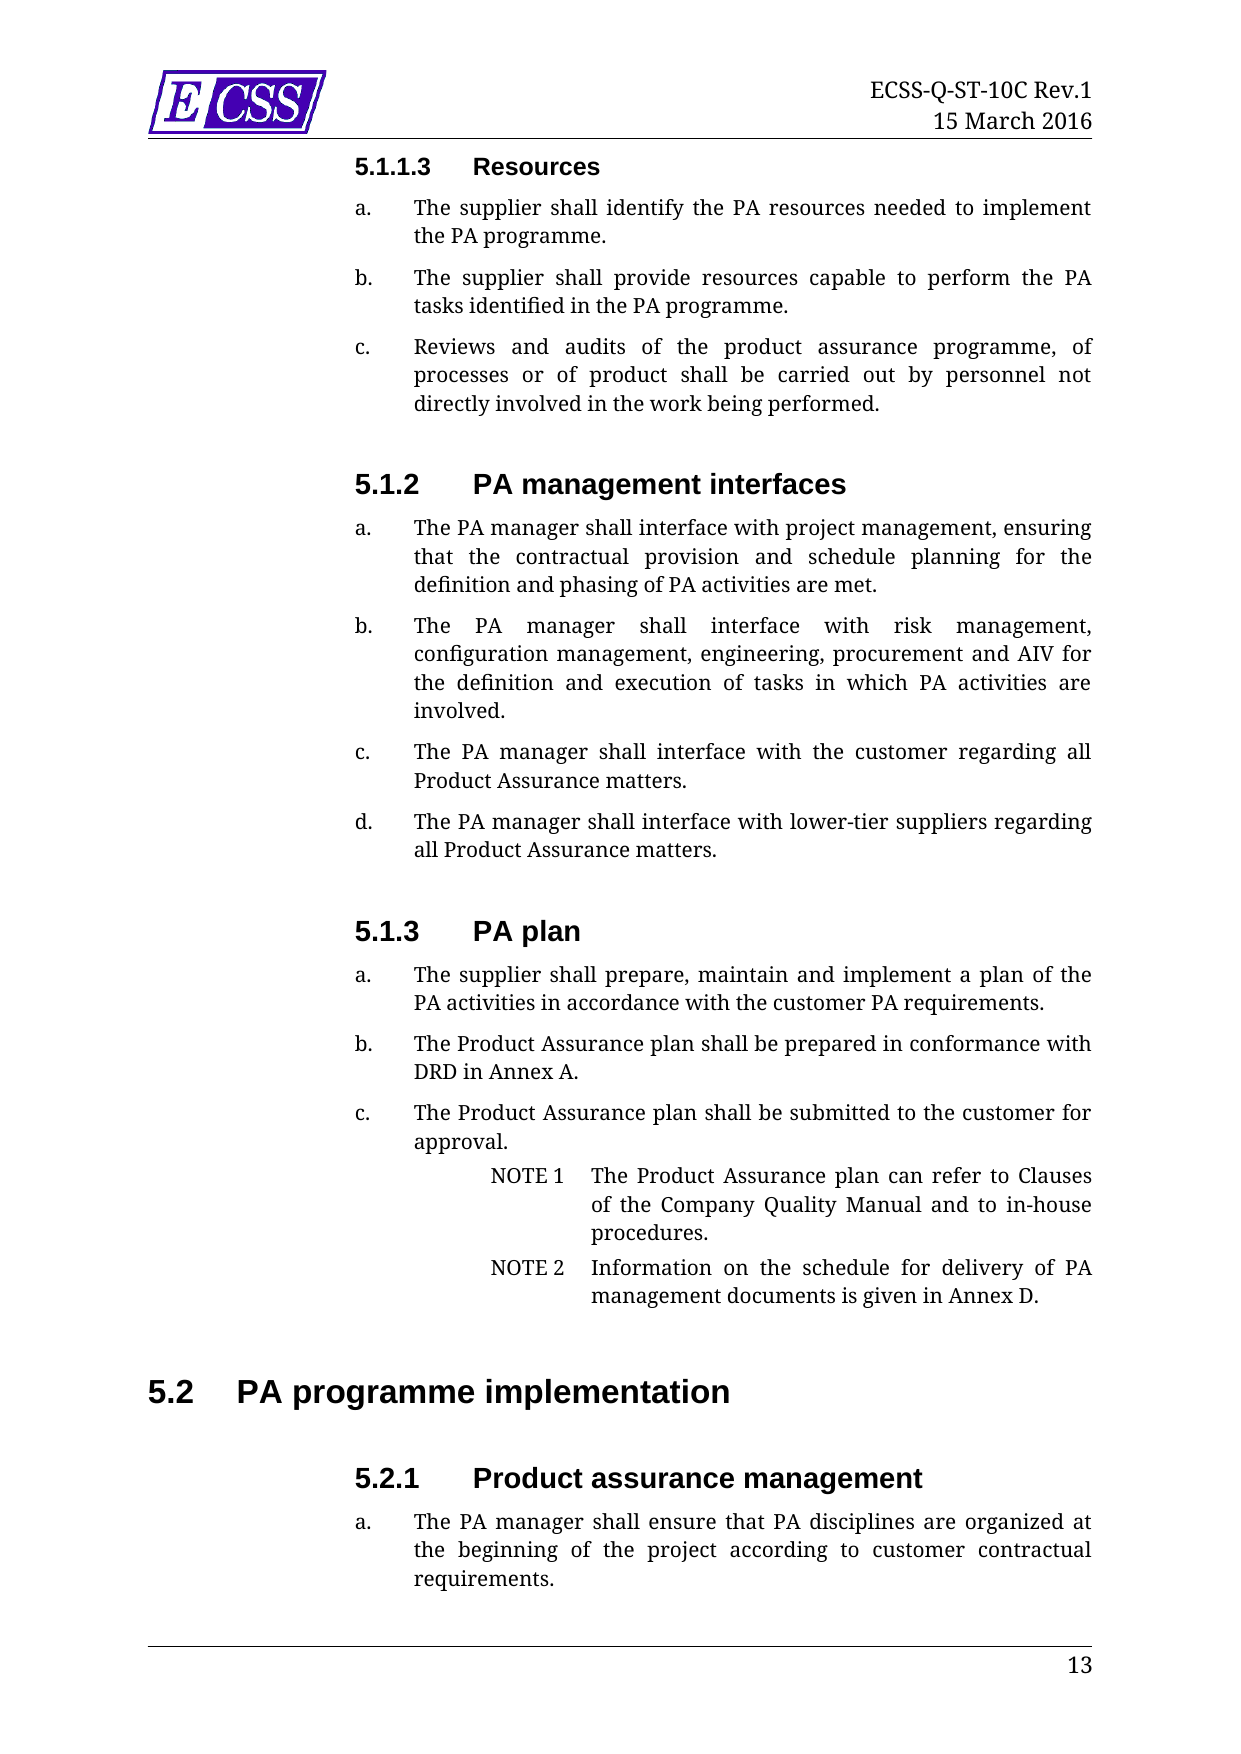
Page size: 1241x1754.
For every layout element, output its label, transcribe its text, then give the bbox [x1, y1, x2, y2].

text The PA manager shall interface with the customer regarding all Product Assurance matters. [354, 737, 1092, 794]
subtitle PA plan [354, 914, 1092, 947]
subtitle PA programme implementation [148, 1372, 1092, 1411]
text The PA manager shall interface with lower-tier suppliers regarding all Product Assurance matters. [354, 807, 1092, 864]
text The PA manager shall interface with risk management, configuration management, engineering, procurement and AIV for the definition and execution of tasks in which PA activities are involved. [354, 611, 1092, 725]
text 1 The Product Assurance plan can refer to Clauses of the Company Quality Manual and to in-house procedures. [490, 1162, 1092, 1247]
picture [148, 70, 327, 134]
subtitle Product assurance management [354, 1461, 1092, 1494]
text The supplier shall identify the PA resources needed to implement the PA programme. [354, 193, 1092, 250]
text The PA manager shall ensure that PA disciplines are organized at the beginning of the project according to customer contractual requirements. [354, 1507, 1092, 1592]
text The Product Assurance plan shall be prepared in conformance with DRD in Annex A. [354, 1029, 1092, 1086]
text The supplier shall prepare, maintain and implement a plan of the PA activities in accordance with the customer PA requirements. [354, 960, 1092, 1017]
subtitle Resources [354, 152, 1092, 181]
text The supplier shall provide resources capable to perform the PA tasks identified in the PA programme. [354, 263, 1092, 319]
text The PA manager shall interface with project management, ensuring that the contractual provision and schedule planning for the definition and phasing of PA activities are met. [354, 513, 1092, 599]
text The Product Assurance plan shall be submitted to the customer for approval. [354, 1098, 1092, 1155]
text Reviews and audits of the product assurance programme, of processes or of product shall be carried out by personnel not directly involved in the work being performed. [354, 332, 1092, 417]
subtitle PA management interfaces [354, 467, 1092, 501]
text 2 Information on the schedule for delivery of PA management documents is given in Annex D. [490, 1253, 1092, 1310]
